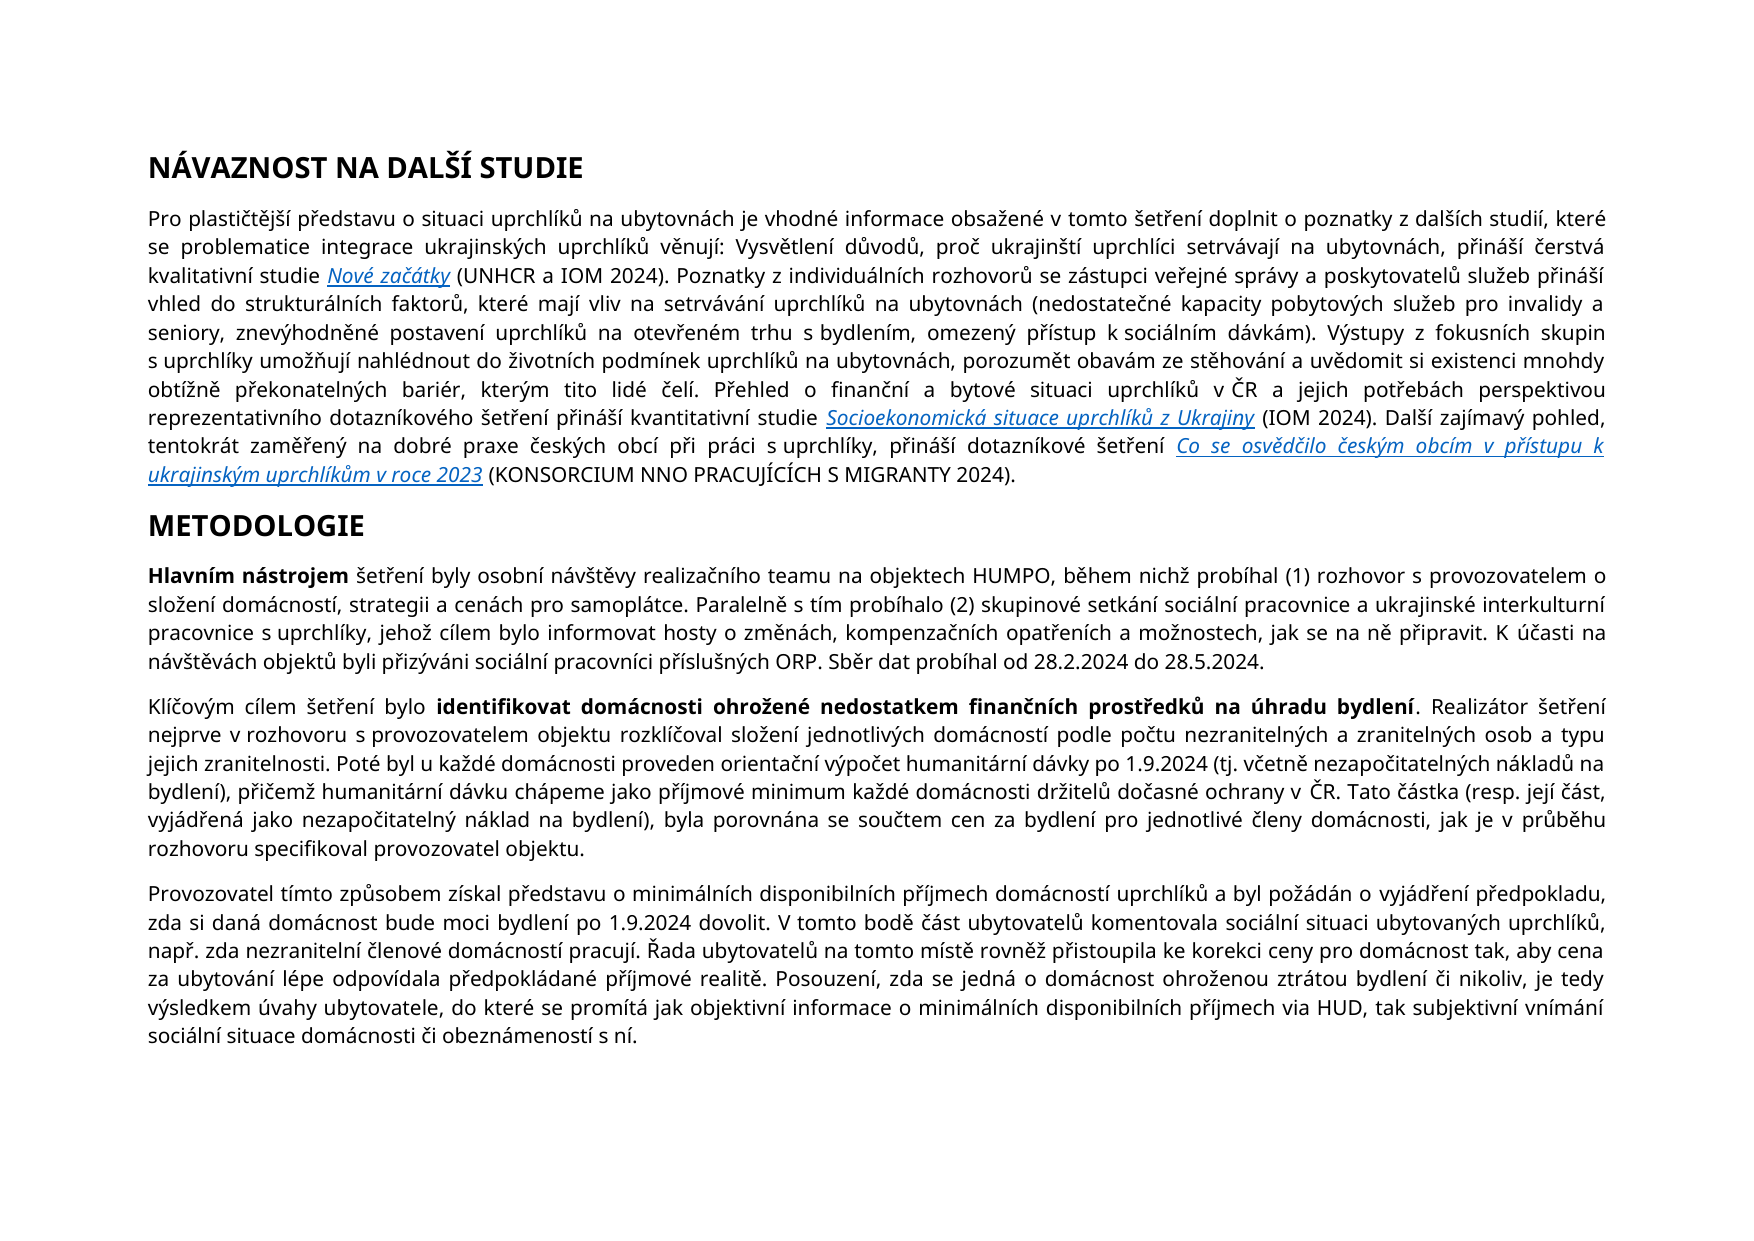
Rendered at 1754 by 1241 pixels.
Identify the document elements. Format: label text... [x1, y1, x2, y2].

text Provozovatel tímto způsobem získal představu o minimálních disponibilních příjmech domácností uprchlíků a byl požádán o vyjádření předpokladu, zda si daná domácnost bude moci bydlení po 1.9.2024 dovolit. V tomto bodě část ubytovatelů komentovala sociální situaci ubytovaných uprchlíků, např. zda nezranitelní členové domácností pracují. Řada ubytovatelů na tomto místě rovněž přistoupila ke korekci ceny pro domácnost tak, aby cena za ubytování lépe odpovídala předpokládané příjmové realitě. Posouzení, zda se jedná o domácnost ohroženou ztrátou bydlení či nikoliv, je tedy výsledkem úvahy ubytovatele, do které se promítá jak objektivní informace o minimálních disponibilních příjmech via HUD, tak subjektivní vnímání sociální situace domácnosti či obeznámeností s ní. [148, 879, 1606, 1050]
text NÁVAZNOST NA DALŠÍ STUDIE [148, 148, 1606, 187]
text Pro plastičtější představu o situaci uprchlíků na ubytovnách je vhodné informace obsažené v tomto šetření doplnit o poznatky z dalších studií, které se problematice integrace ukrajinských uprchlíků věnují: Vysvětlení důvodů, proč ukrajinští uprchlíci setrvávají na ubytovnách, přináší čerstvá kvalitativní studie Nové začátky (UNHCR a IOM 2024). Poznatky z individuálních rozhovorů se zástupci veřejné správy a poskytovatelů služeb přináší vhled do strukturálních faktorů, které mají vliv na setrvávání uprchlíků na ubytovnách (nedostatečné kapacity pobytových služeb pro invalidy a seniory, znevýhodněné postavení uprchlíků na otevřeném trhu s bydlením, omezený přístup k sociálním dávkám). Výstupy z fokusních skupin s uprchlíky umožňují nahlédnout do životních podmínek uprchlíků na ubytovnách, porozumět obavám ze stěhování a uvědomit si existenci mnohdy obtížně překonatelných bariér, kterým tito lidé čelí. Přehled o finanční a bytové situaci uprchlíků v ČR a jejich potřebách perspektivou reprezentativního dotazníkového šetření přináší kvantitativní studie Socioekonomická situace uprchlíků z Ukrajiny (IOM 2024). Další zajímavý pohled, tentokrát zaměřený na dobré praxe českých obcí při práci s uprchlíky, přináší dotazníkové šetření Co se osvědčilo českým obcím v přístupu k ukrajinským uprchlíkům v roce 2023 (KONSORCIUM NNO PRACUJÍCÍCH S MIGRANTY 2024). [148, 204, 1606, 488]
text Hlavním nástrojem šetření byly osobní návštěvy realizačního teamu na objektech HUMPO, během nichž probíhal (1) rozhovor s provozovatelem o složení domácností, strategii a cenách pro samoplátce. Paralelně s tím probíhalo (2) skupinové setkání sociální pracovnice a ukrajinské interkulturní pracovnice s uprchlíky, jehož cílem bylo informovat hosty o změnách, kompenzačních opatřeních a možnostech, jak se na ně připravit. K účasti na návštěvách objektů byli přizýváni sociální pracovníci příslušných ORP. Sběr dat probíhal od 28.2.2024 do 28.5.2024. [148, 561, 1606, 675]
text Klíčovým cílem šetření bylo identifikovat domácnosti ohrožené nedostatkem finančních prostředků na úhradu bydlení. Realizátor šetření nejprve v rozhovoru s provozovatelem objektu rozklíčoval složení jednotlivých domácností podle počtu nezranitelných a zranitelných osob a typu jejich zranitelnosti. Poté byl u každé domácnosti proveden orientační výpočet humanitární dávky po 1.9.2024 (tj. včetně nezapočitatelných nákladů na bydlení), přičemž humanitární dávku chápeme jako příjmové minimum každé domácnosti držitelů dočasné ochrany v ČR. Tato částka (resp. její část, vyjádřená jako nezapočitatelný náklad na bydlení), byla porovnána se součtem cen za bydlení pro jednotlivé členy domácnosti, jak je v průběhu rozhovoru specifikoval provozovatel objektu. [148, 692, 1606, 862]
text METODOLOGIE [148, 505, 1606, 545]
